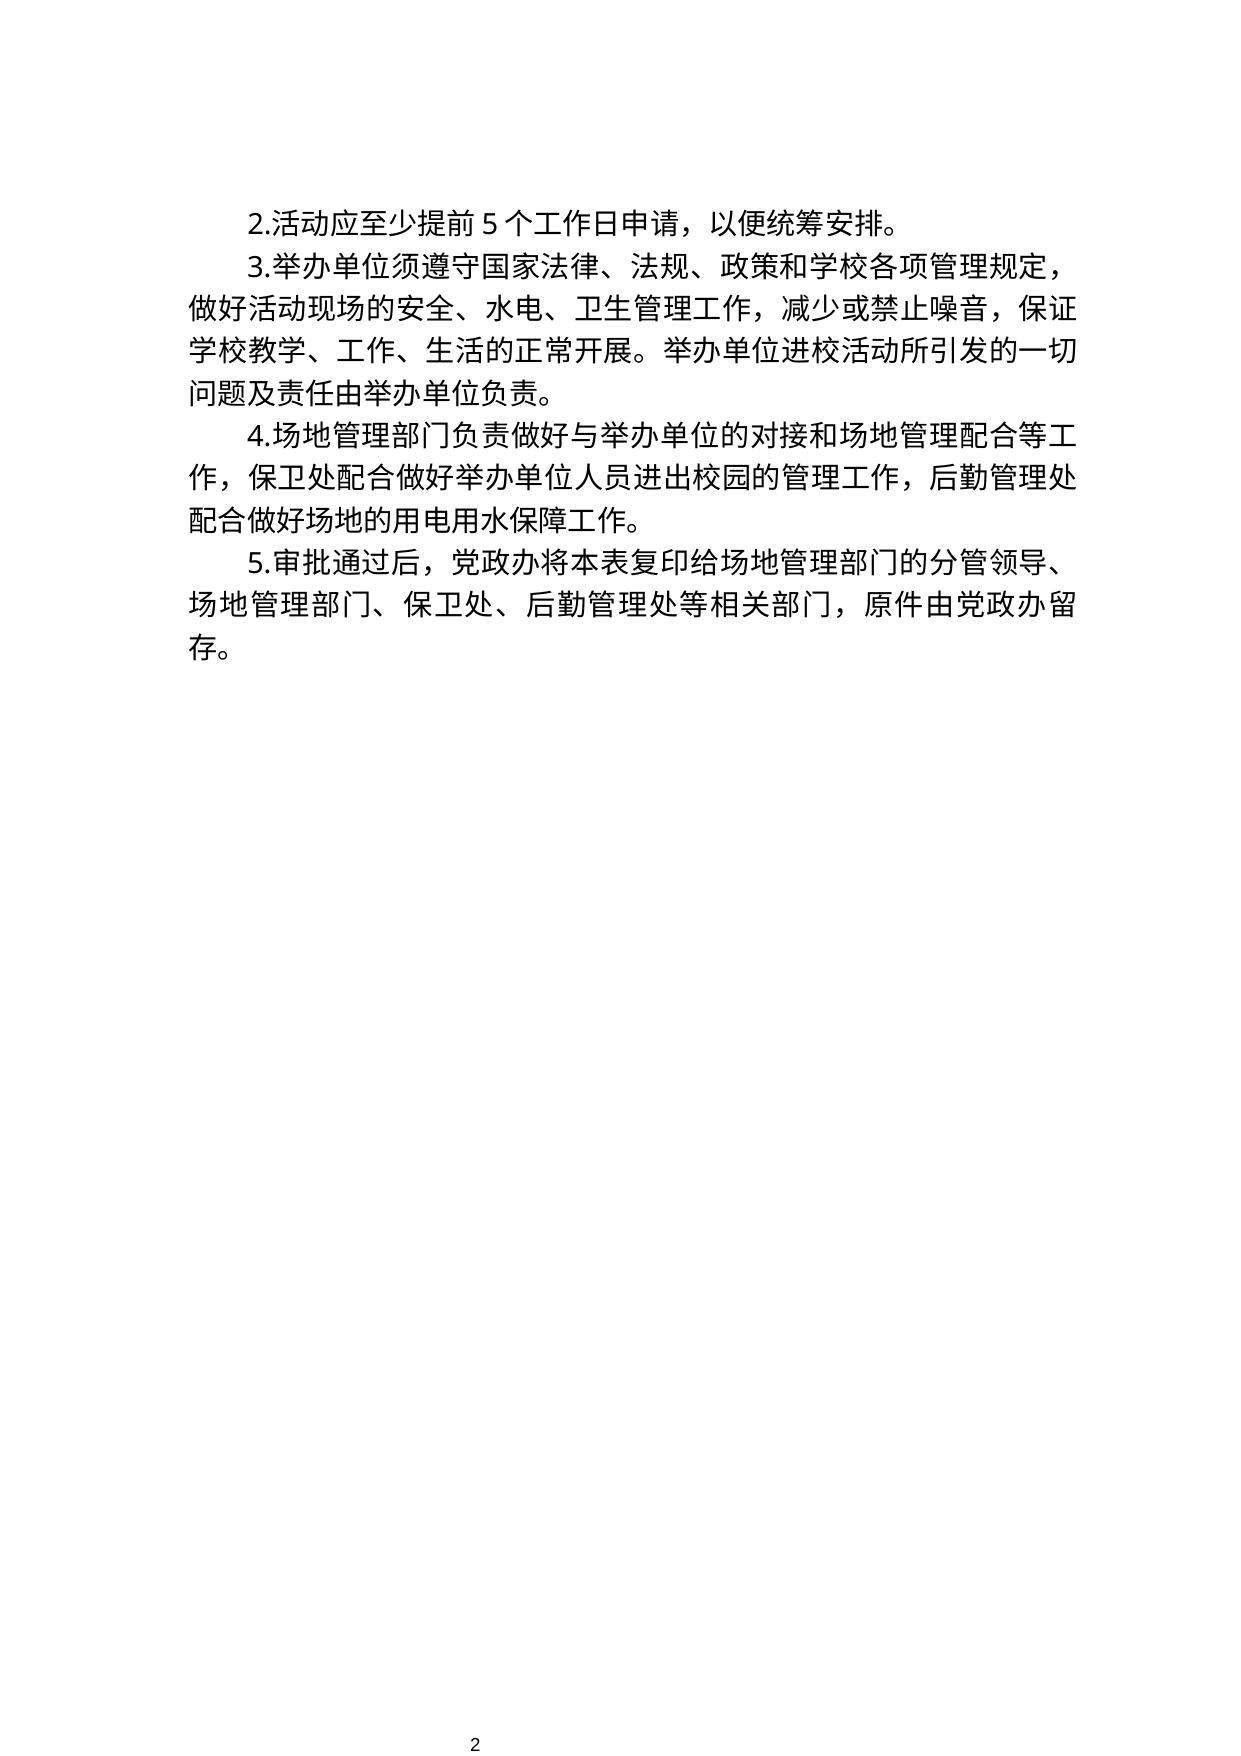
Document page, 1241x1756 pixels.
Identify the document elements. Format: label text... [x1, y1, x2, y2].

list 5.审批通过后，党政办将本表复印给场地管理部门的分管领导、场地管理部门、保卫处、后勤管理处等相关部门，原件由党政办留存。 [188, 539, 1081, 666]
list 4.场地管理部门负责做好与举办单位的对接和场地管理配合等工作，保卫处配合做好举办单位人员进出校园的管理工作，后勤管理处配合做好场地的用电用水保障工作。 [188, 412, 1081, 539]
list 3.举办单位须遵守国家法律、法规、政策和学校各项管理规定，做好活动现场的安全、水电、卫生管理工作，减少或禁止噪音，保证学校教学、工作、生活的正常开展。举办单位进校活动所引发的一切问题及责任由举办单位负责。 [188, 243, 1081, 412]
text 2.活动应至少提前5个工作日申请，以便统筹安排。 [159, 201, 1081, 243]
